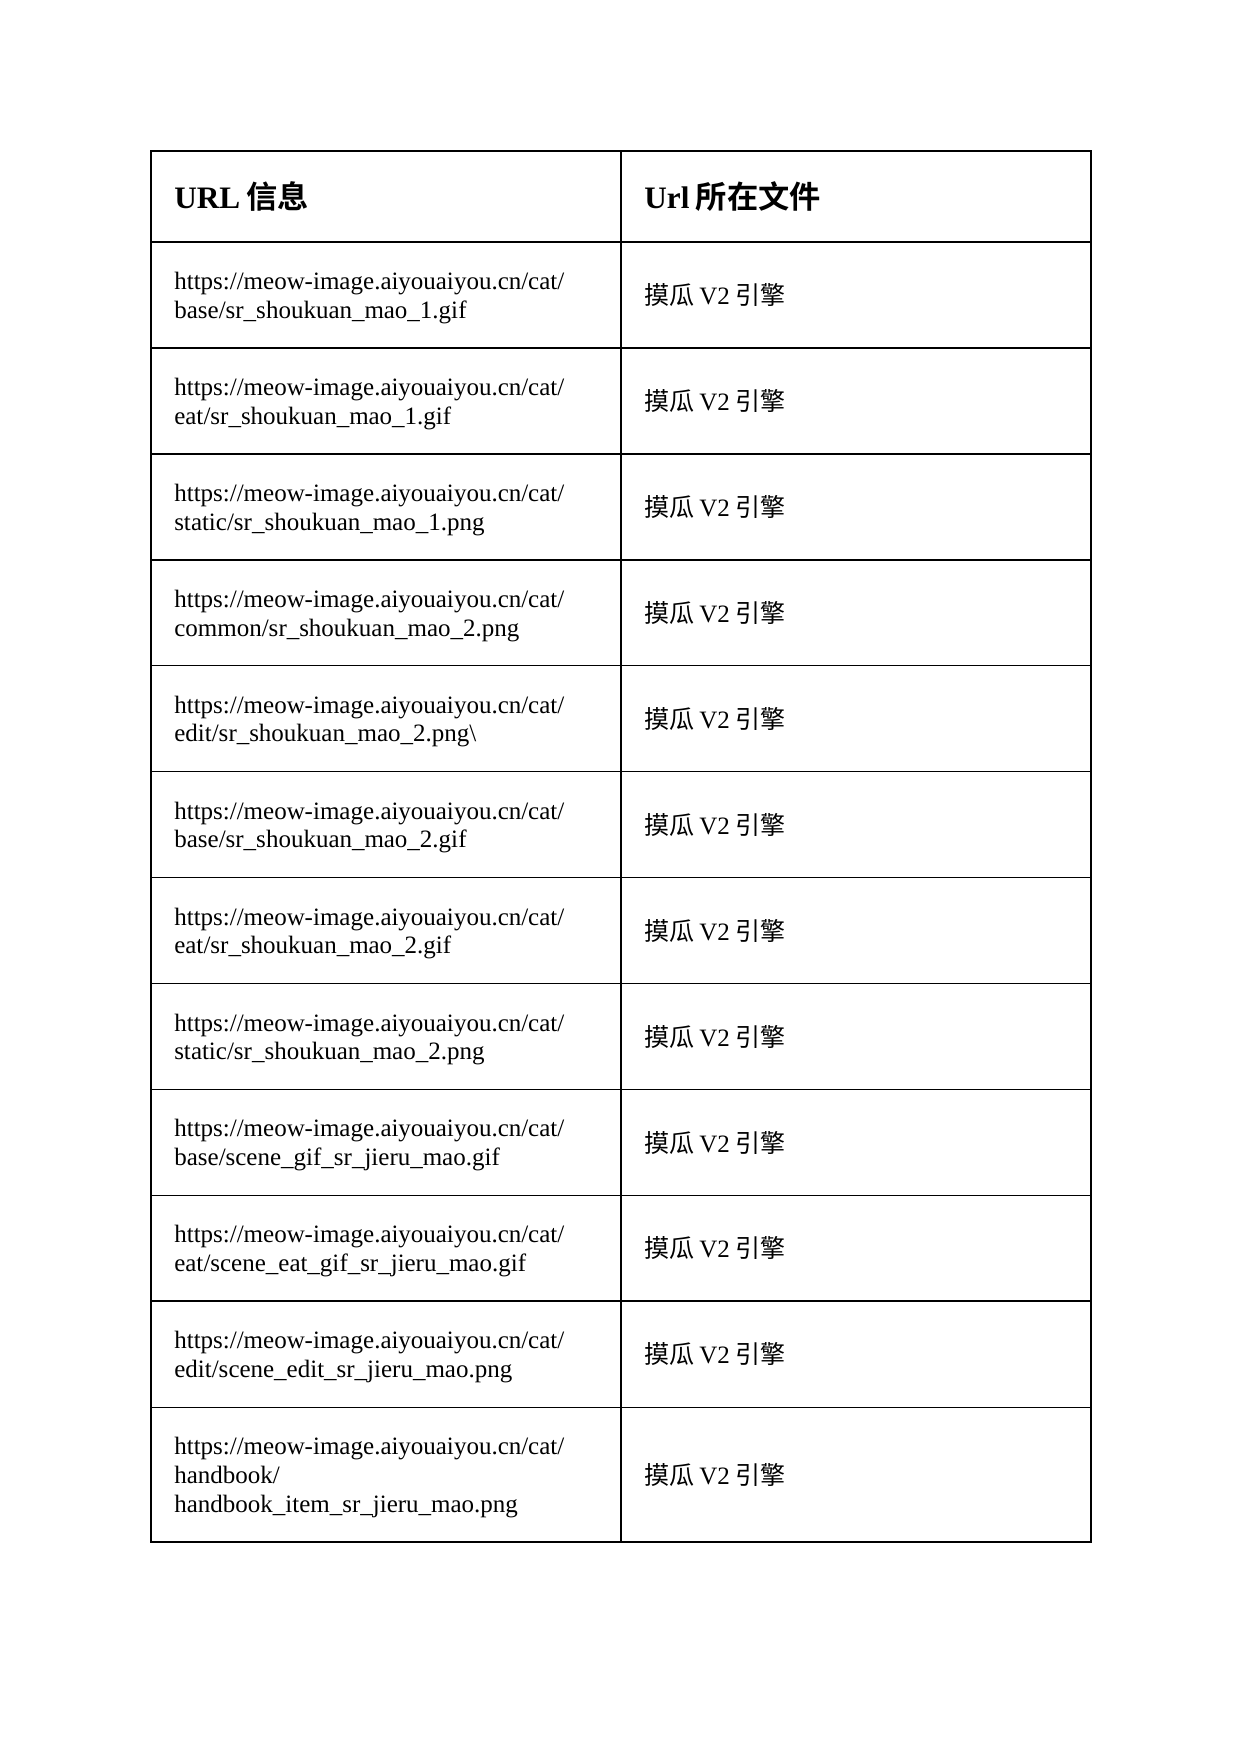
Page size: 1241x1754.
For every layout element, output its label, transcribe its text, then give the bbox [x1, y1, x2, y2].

table_cell 摸瓜V2引擎 [622, 349, 1090, 453]
table_header Url所在文件 [622, 152, 1090, 241]
table_cell https://meow-image.aiyouaiyou.cn/cat/handbook/handbook_item_sr_jieru_mao.png [152, 1408, 620, 1541]
table_cell 摸瓜V2引擎 [622, 1408, 1090, 1541]
table_cell https://meow-image.aiyouaiyou.cn/cat/edit/sr_shoukuan_mao_2.png\ [152, 666, 620, 771]
table_cell https://meow-image.aiyouaiyou.cn/cat/static/sr_shoukuan_mao_2.png [152, 984, 620, 1088]
table_cell https://meow-image.aiyouaiyou.cn/cat/eat/scene_eat_gif_sr_jieru_mao.gif [152, 1196, 620, 1300]
table_cell 摸瓜V2引擎 [622, 243, 1090, 347]
table_cell https://meow-image.aiyouaiyou.cn/cat/edit/scene_edit_sr_jieru_mao.png [152, 1302, 620, 1406]
table_cell 摸瓜V2引擎 [622, 1196, 1090, 1300]
table_cell 摸瓜V2引擎 [622, 878, 1090, 983]
table_cell https://meow-image.aiyouaiyou.cn/cat/base/sr_shoukuan_mao_1.gif [152, 243, 620, 347]
table_cell https://meow-image.aiyouaiyou.cn/cat/common/sr_shoukuan_mao_2.png [152, 561, 620, 665]
table_cell https://meow-image.aiyouaiyou.cn/cat/eat/sr_shoukuan_mao_1.gif [152, 349, 620, 453]
table_cell 摸瓜V2引擎 [622, 1090, 1090, 1194]
table_cell 摸瓜V2引擎 [622, 561, 1090, 665]
table_cell 摸瓜V2引擎 [622, 772, 1090, 877]
table_cell https://meow-image.aiyouaiyou.cn/cat/base/scene_gif_sr_jieru_mao.gif [152, 1090, 620, 1194]
table_cell 摸瓜V2引擎 [622, 1302, 1090, 1406]
table_cell 摸瓜V2引擎 [622, 984, 1090, 1088]
table_header URL信息 [152, 152, 620, 241]
table_cell 摸瓜V2引擎 [622, 666, 1090, 771]
table_cell https://meow-image.aiyouaiyou.cn/cat/eat/sr_shoukuan_mao_2.gif [152, 878, 620, 983]
table_cell 摸瓜V2引擎 [622, 455, 1090, 559]
table_cell https://meow-image.aiyouaiyou.cn/cat/base/sr_shoukuan_mao_2.gif [152, 772, 620, 877]
table_cell https://meow-image.aiyouaiyou.cn/cat/static/sr_shoukuan_mao_1.png [152, 455, 620, 559]
